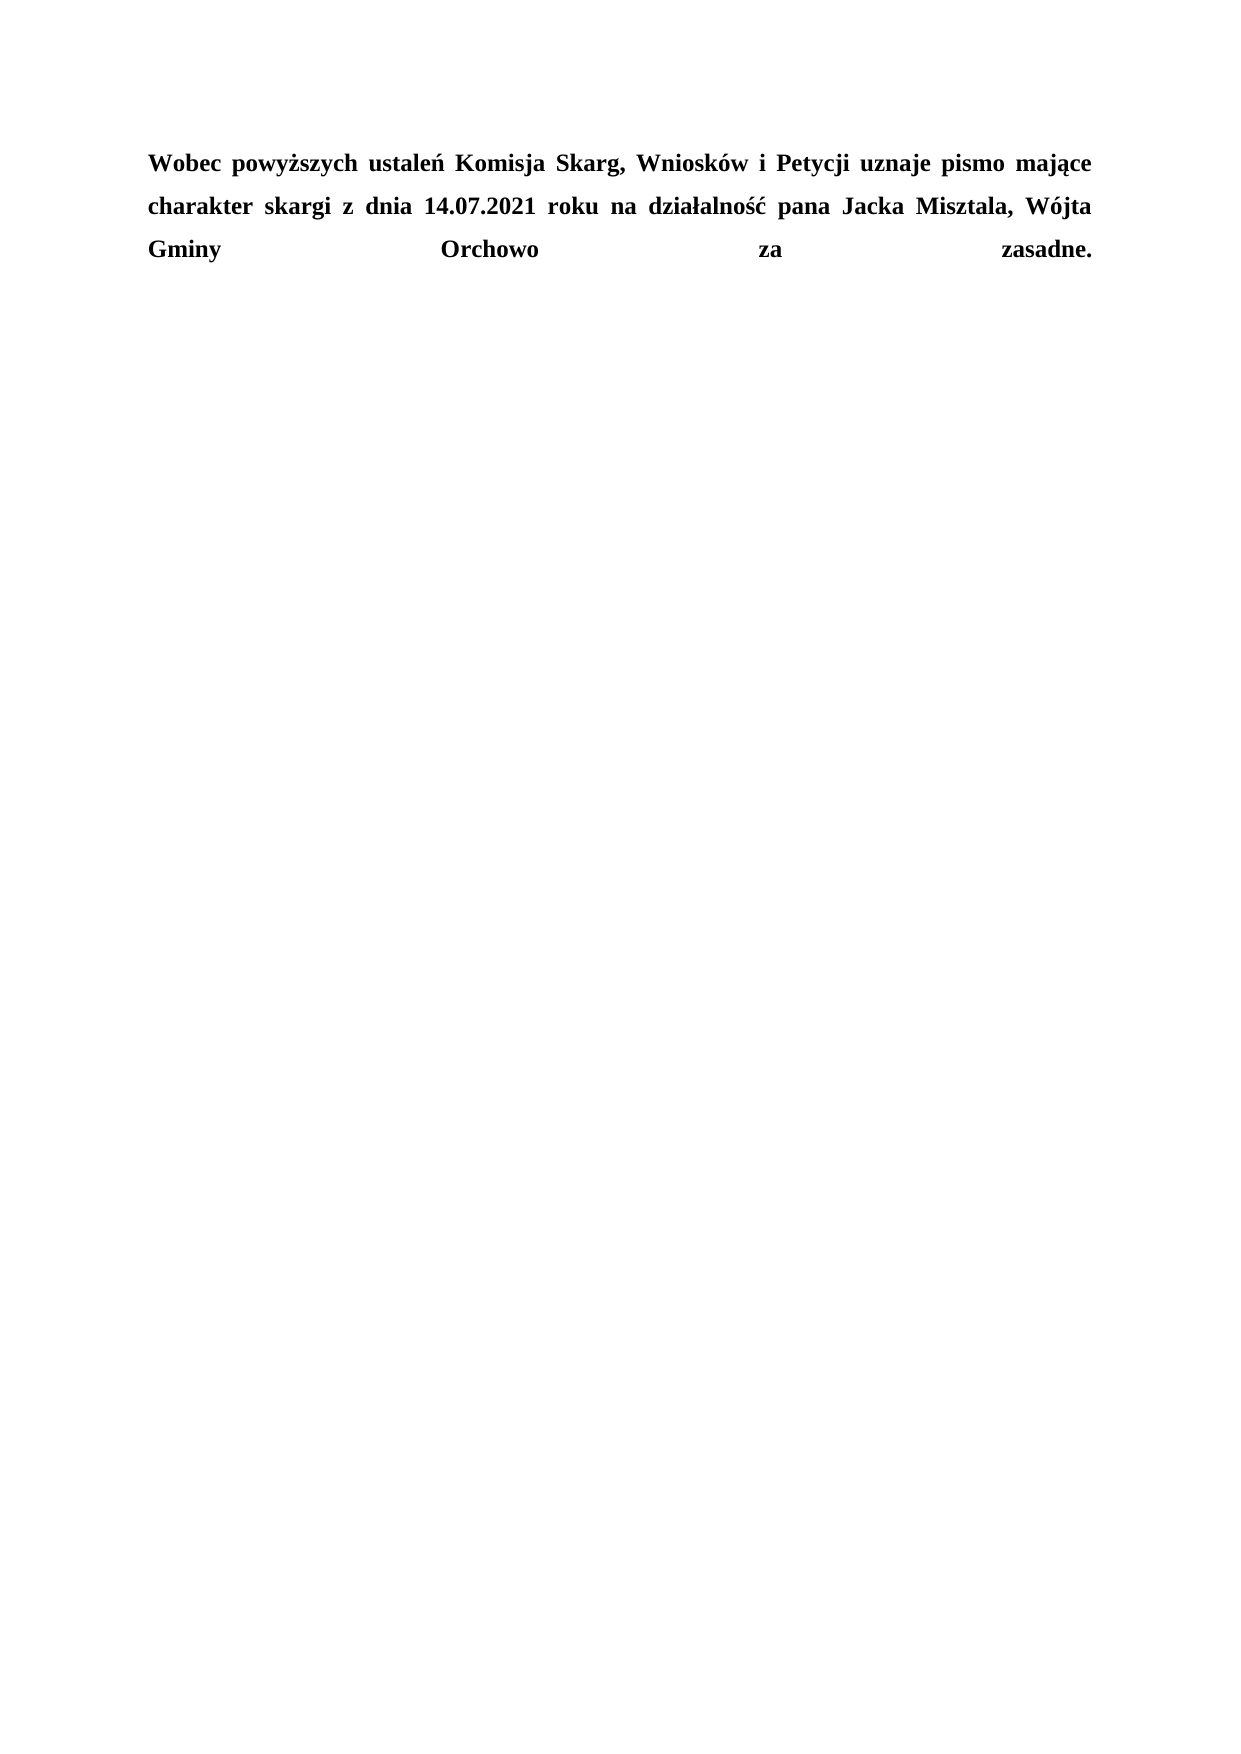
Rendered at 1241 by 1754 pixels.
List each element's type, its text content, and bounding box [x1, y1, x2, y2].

text Wobec powyższych ustaleń Komisja Skarg, Wniosków i Petycji uznaje pismo mające charakter skargi z dnia 14.07.2021 roku na działalność pana Jacka Misztala, Wójta Gminy Orchowo za zasadne. [148, 148, 1093, 306]
